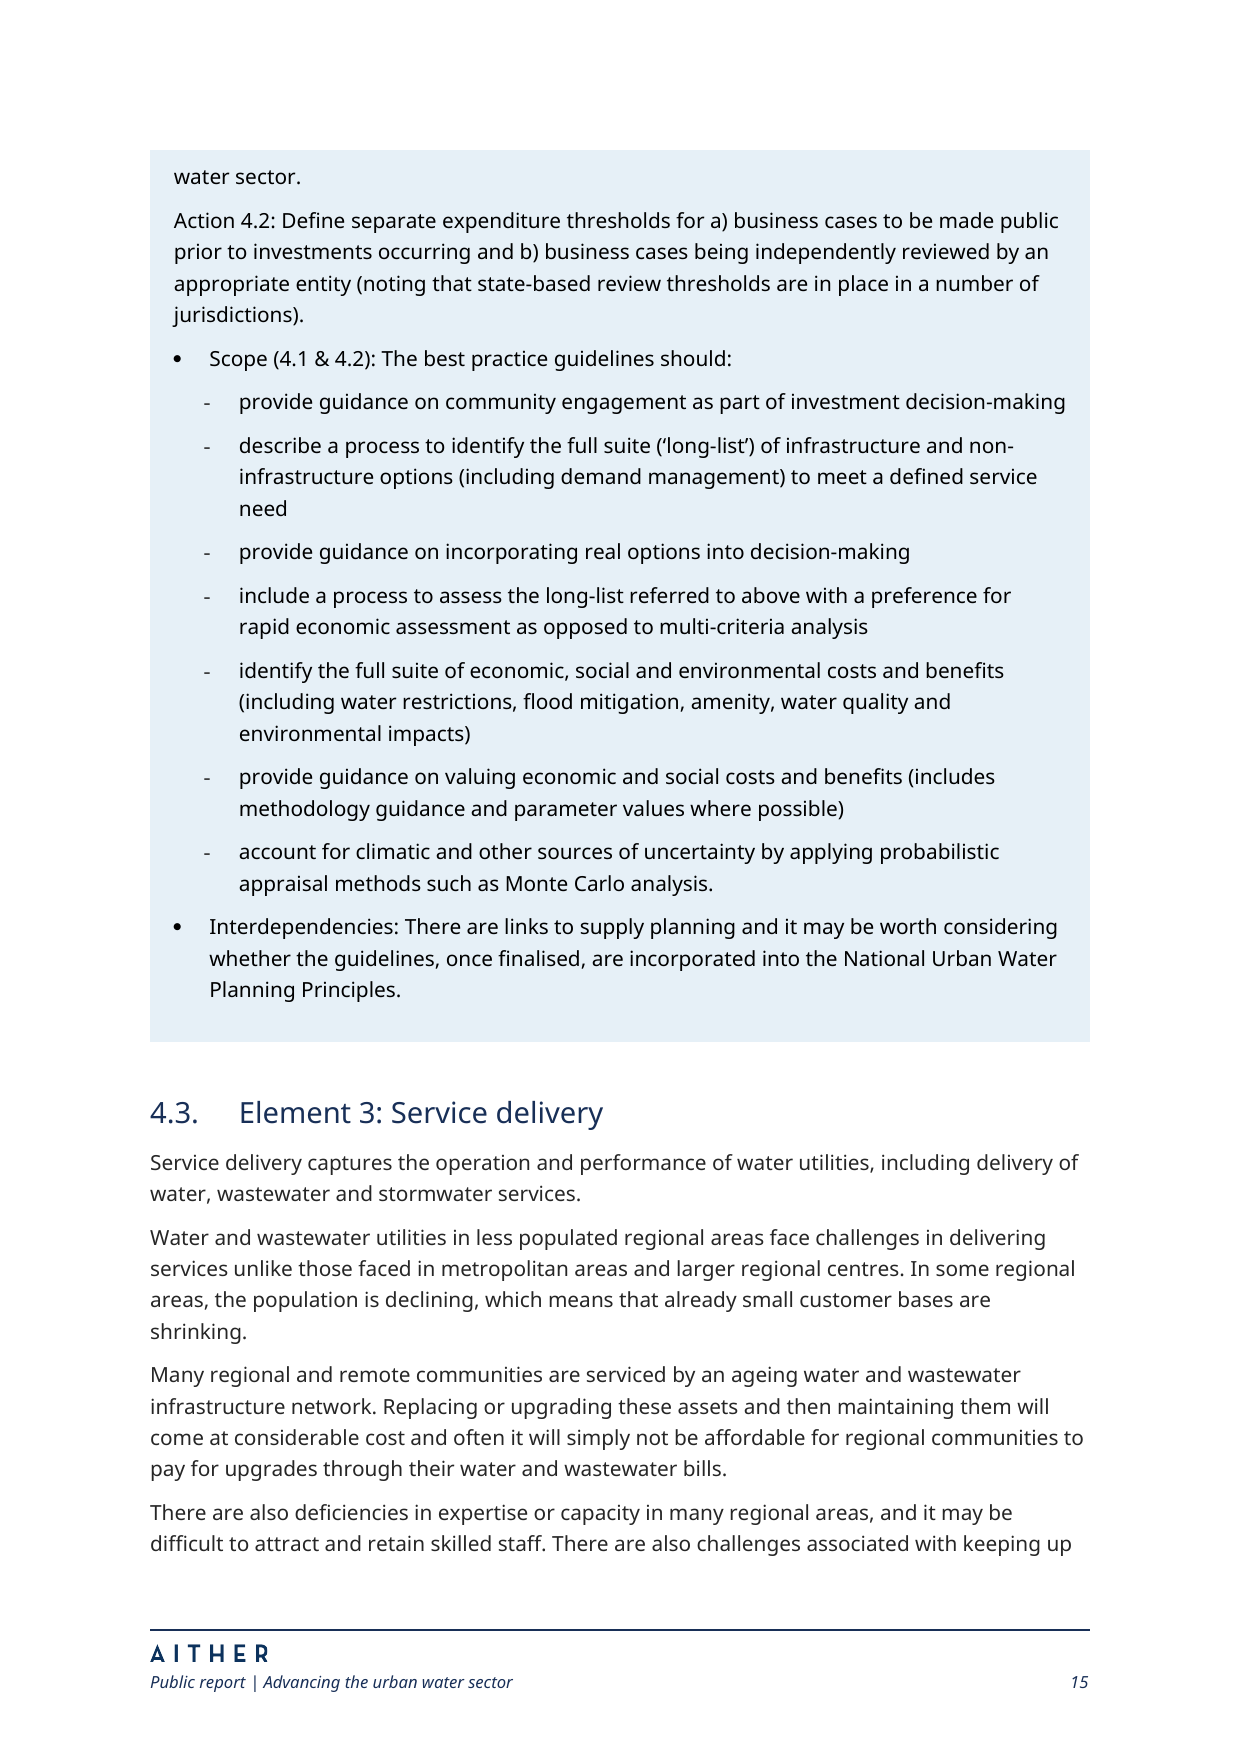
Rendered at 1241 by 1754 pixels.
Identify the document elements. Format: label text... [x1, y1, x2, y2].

table_cell [150, 1018, 1090, 1042]
text Many regional and remote communities are serviced by an ageing water and wastewater infrastructure network. Replacing or upgrading these assets and then maintaining them will come at considerable cost and often it will simply not be affordable for regional communities to pay for upgrades through their water and wastewater bills. [150, 1361, 1090, 1483]
text Water and wastewater utilities in less populated regional areas face challenges in delivering services unlike those faced in metropolitan areas and larger regional centres. In some regional areas, the population is declining, which means that already small customer bases are shrinking. [150, 1223, 1090, 1345]
subtitle Element 3: Service delivery [150, 1092, 1090, 1132]
text Service delivery captures the operation and performance of water utilities, including delivery of water, wastewater and stormwater services. [150, 1148, 1090, 1208]
picture [150, 1644, 268, 1662]
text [150, 1498, 1090, 1558]
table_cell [150, 150, 1090, 1018]
